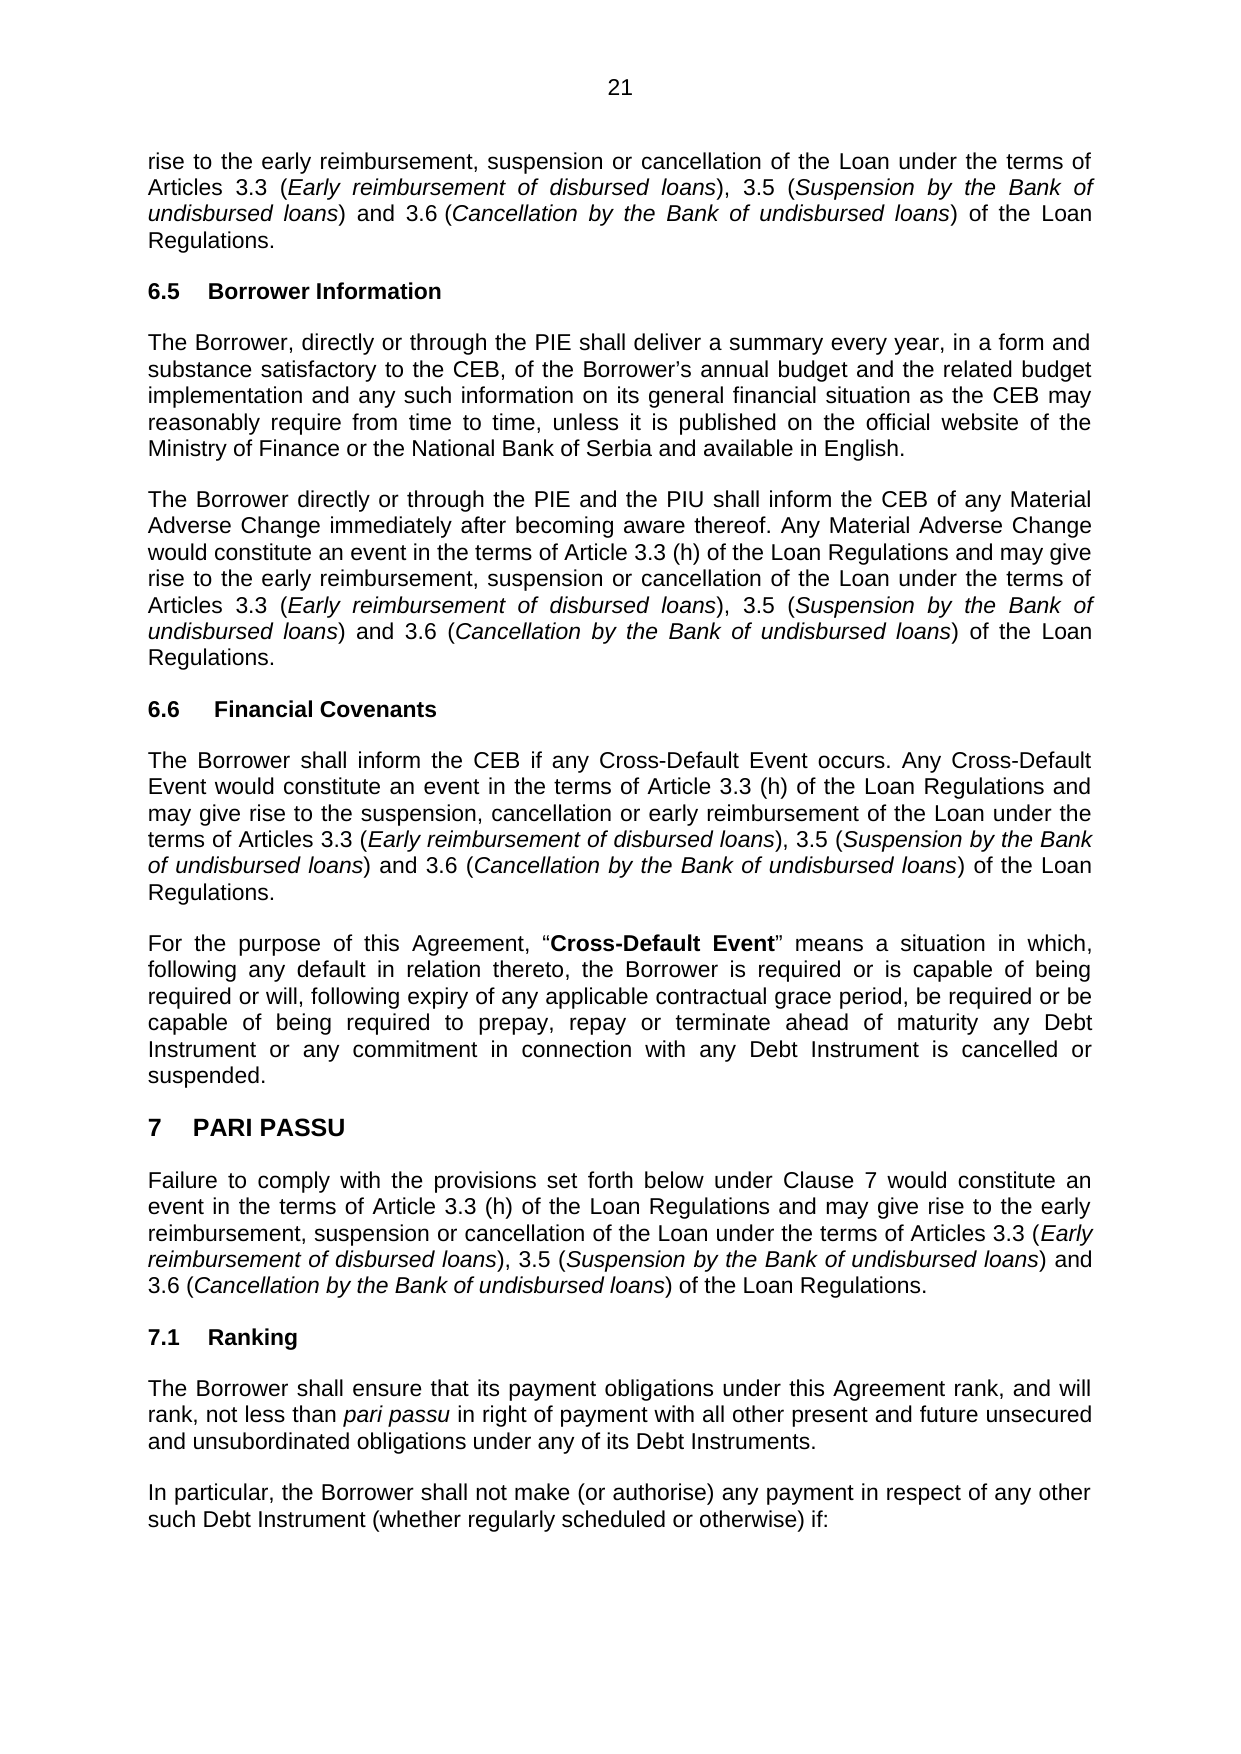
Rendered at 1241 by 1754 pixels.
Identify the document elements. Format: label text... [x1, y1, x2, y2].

text The Borrower shall ensure that its payment obligations under this Agreement rank, and will rank, not less than pari passu in right of payment with all other present and future unsecured and unsubordinated obligations under any of its Debt Instruments. [148, 1375, 1093, 1454]
text Failure to comply with the provisions set forth below under Clause 7 would constitute an event in the terms of Article 3.3 (h) of the Loan Regulations and may give rise to the early reimbursement, suspension or cancellation of the Loan under the terms of Articles 3.3 (Early reimbursement of disbursed loans), 3.5 (Suspension by the Bank of undisbursed loans) and 3.6 (Cancellation by the Bank of undisbursed loans) of the Loan Regulations. [148, 1167, 1093, 1299]
text For the purpose of this Agreement, “Cross-Default Event” means a situation in which, following any default in relation thereto, the Borrower is required or is capable of being required or will, following expiry of any applicable contractual grace period, be required or be capable of being required to prepay, repay or terminate ahead of maturity any Debt Instrument or any commitment in connection with any Debt Instrument is cancelled or suspended. [148, 930, 1093, 1088]
subtitle Financial Covenants [148, 696, 1093, 722]
subtitle Ranking [148, 1324, 1093, 1350]
text The Borrower, directly or through the PIE shall deliver a summary every year, in a form and substance satisfactory to the CEB, of the Borrower’s annual budget and the related budget implementation and any such information on its general financial situation as the CEB may reasonably require from time to time, unless it is published on the official website of the Ministry of Finance or the National Bank of Serbia and available in English. [148, 329, 1093, 461]
text The Borrower shall inform the CEB if any Cross-Default Event occurs. Any Cross-Default Event would constitute an event in the terms of Article 3.3 (h) of the Loan Regulations and may give rise to the suspension, cancellation or early reimbursement of the Loan under the terms of Articles 3.3 (Early reimbursement of disbursed loans), 3.5 (Suspension by the Bank of undisbursed loans) and 3.6 (Cancellation by the Bank of undisbursed loans) of the Loan Regulations. [148, 747, 1093, 905]
subtitle Borrower Information [148, 278, 1093, 304]
text The Borrower directly or through the PIE and the PIU shall inform the CEB of any Material Adverse Change immediately after becoming aware thereof. Any Material Adverse Change would constitute an event in the terms of Article 3.3 (h) of the Loan Regulations and may give rise to the early reimbursement, suspension or cancellation of the Loan under the terms of Articles 3.3 (Early reimbursement of disbursed loans), 3.5 (Suspension by the Bank of undisbursed loans) and 3.6 (Cancellation by the Bank of undisbursed loans) of the Loan Regulations. [148, 486, 1093, 671]
text In particular, the Borrower shall not make (or authorise) any payment in respect of any other such Debt Instrument (whether regularly scheduled or otherwise) if: [148, 1479, 1093, 1532]
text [148, 148, 1093, 253]
subtitle PARI PASSU [148, 1113, 1093, 1142]
